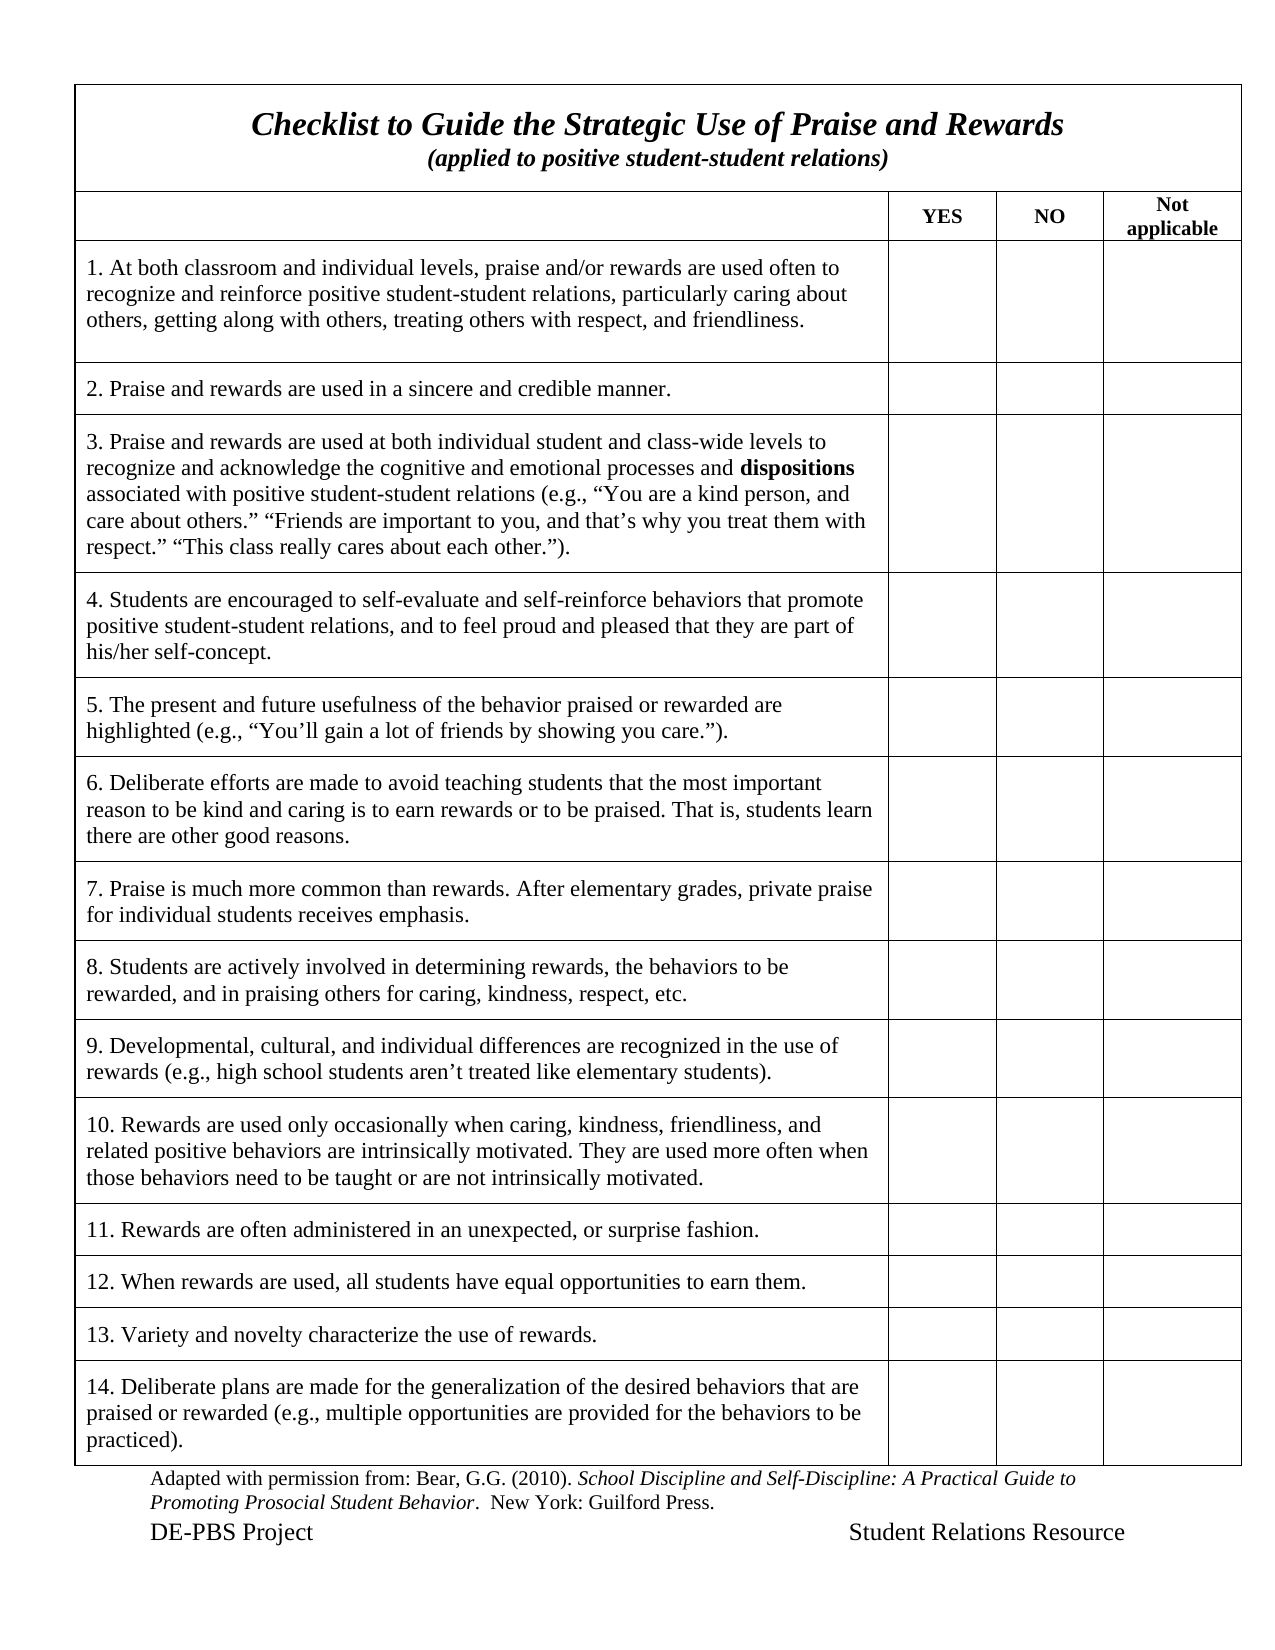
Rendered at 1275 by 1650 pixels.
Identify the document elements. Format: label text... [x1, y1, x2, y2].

table_cell [997, 363, 1103, 414]
table_cell 7. Praise is much more common than rewards. After elementary grades, private praise for individual students receives emphasis. [76, 862, 888, 940]
table_cell [1104, 1098, 1241, 1202]
table_cell [1104, 678, 1241, 756]
table_cell 8. Students are actively involved in determining rewards, the behaviors to be rewarded, and in praising others for caring, kindness, respect, etc. [76, 941, 888, 1018]
table_cell [1104, 241, 1241, 362]
table_cell [1104, 1204, 1241, 1255]
table_cell [997, 1020, 1103, 1097]
table_cell 14. Deliberate plans are made for the generalization of the desired behaviors that are praised or rewarded (e.g., multiple opportunities are provided for the behaviors to be practiced). [76, 1361, 888, 1465]
table_cell [889, 1308, 996, 1359]
table_cell 3. Praise and rewards are used at both individual student and class-wide levels to recognize and acknowledge the cognitive and emotional processes and dispositions associated with positive student-student relations (e.g., “You are a kind person, and care about others.” “Friends are important to you, and that’s why you treat them with respect.” “This class really cares about each other.”). [76, 415, 888, 572]
table_cell [889, 757, 996, 861]
table_cell [889, 678, 996, 756]
table_cell 9. Developmental, cultural, and individual differences are recognized in the use of rewards (e.g., high school students aren’t treated like elementary students). [76, 1020, 888, 1097]
table_cell [997, 941, 1103, 1018]
table_cell [889, 415, 996, 572]
table_cell [997, 678, 1103, 756]
table_cell [1104, 757, 1241, 861]
table_cell [997, 1098, 1103, 1202]
table_cell [997, 1204, 1103, 1255]
table_cell 5. The present and future usefulness of the behavior praised or rewarded are highlighted (e.g., “You’ll gain a lot of friends by showing you care.”). [76, 678, 888, 756]
table_cell [889, 1256, 996, 1307]
table_cell 1. At both classroom and individual levels, praise and/or rewards are used often to recognize and reinforce positive student-student relations, particularly caring about others, getting along with others, treating others with respect, and friendliness. [76, 241, 888, 362]
table_cell [997, 415, 1103, 572]
table_cell [889, 363, 996, 414]
table_cell [1104, 1361, 1241, 1465]
table_cell [997, 1308, 1103, 1359]
table_cell [1104, 573, 1241, 677]
table_cell YES [889, 192, 996, 240]
table_cell [889, 573, 996, 677]
table_cell [889, 1098, 996, 1202]
table_cell [997, 241, 1103, 362]
table_cell Not applicable [1104, 192, 1241, 240]
table_cell [997, 757, 1103, 861]
table_cell 4. Students are encouraged to self-evaluate and self-reinforce behaviors that promote positive student-student relations, and to feel proud and pleased that they are part of his/her self-concept. [76, 573, 888, 677]
table_cell [889, 1020, 996, 1097]
text Adapted with permission from: Bear, G.G. (2010). School Discipline and Self-Discipline: A Practical Guide to Promoting Prosocial Student Behavior. New York: Guilford Press. [150, 1466, 1125, 1514]
table_cell [889, 1361, 996, 1465]
table_cell 12. When rewards are used, all students have equal opportunities to earn them. [76, 1256, 888, 1307]
table_cell [1104, 862, 1241, 940]
table_cell [889, 1204, 996, 1255]
table_cell [997, 1361, 1103, 1465]
table_cell [889, 862, 996, 940]
table_cell [1104, 1256, 1241, 1307]
table_cell [1104, 941, 1241, 1018]
table_cell [889, 941, 996, 1018]
table_cell [1104, 1020, 1241, 1097]
table_cell [997, 573, 1103, 677]
table_cell 6. Deliberate efforts are made to avoid teaching students that the most important reason to be kind and caring is to earn rewards or to be praised. That is, students learn there are other good reasons. [76, 757, 888, 861]
table_cell [997, 1256, 1103, 1307]
table_cell [889, 241, 996, 362]
table_cell NO [997, 192, 1103, 240]
table_cell 10. Rewards are used only occasionally when caring, kindness, friendliness, and related positive behaviors are intrinsically motivated. They are used more often when those behaviors need to be taught or are not intrinsically motivated. [76, 1098, 888, 1202]
table_cell [1104, 363, 1241, 414]
table_cell [1104, 1308, 1241, 1359]
table_cell 2. Praise and rewards are used in a sincere and credible manner. [76, 363, 888, 414]
table_cell [1104, 415, 1241, 572]
table_cell 11. Rewards are often administered in an unexpected, or surprise fashion. [76, 1204, 888, 1255]
table_cell [76, 192, 888, 240]
table_cell [997, 862, 1103, 940]
table_cell 13. Variety and novelty characterize the use of rewards. [76, 1308, 888, 1359]
table_header Checklist to Guide the Strategic Use of Praise and Rewards (applied to positive student-student relations) [76, 85, 1241, 191]
